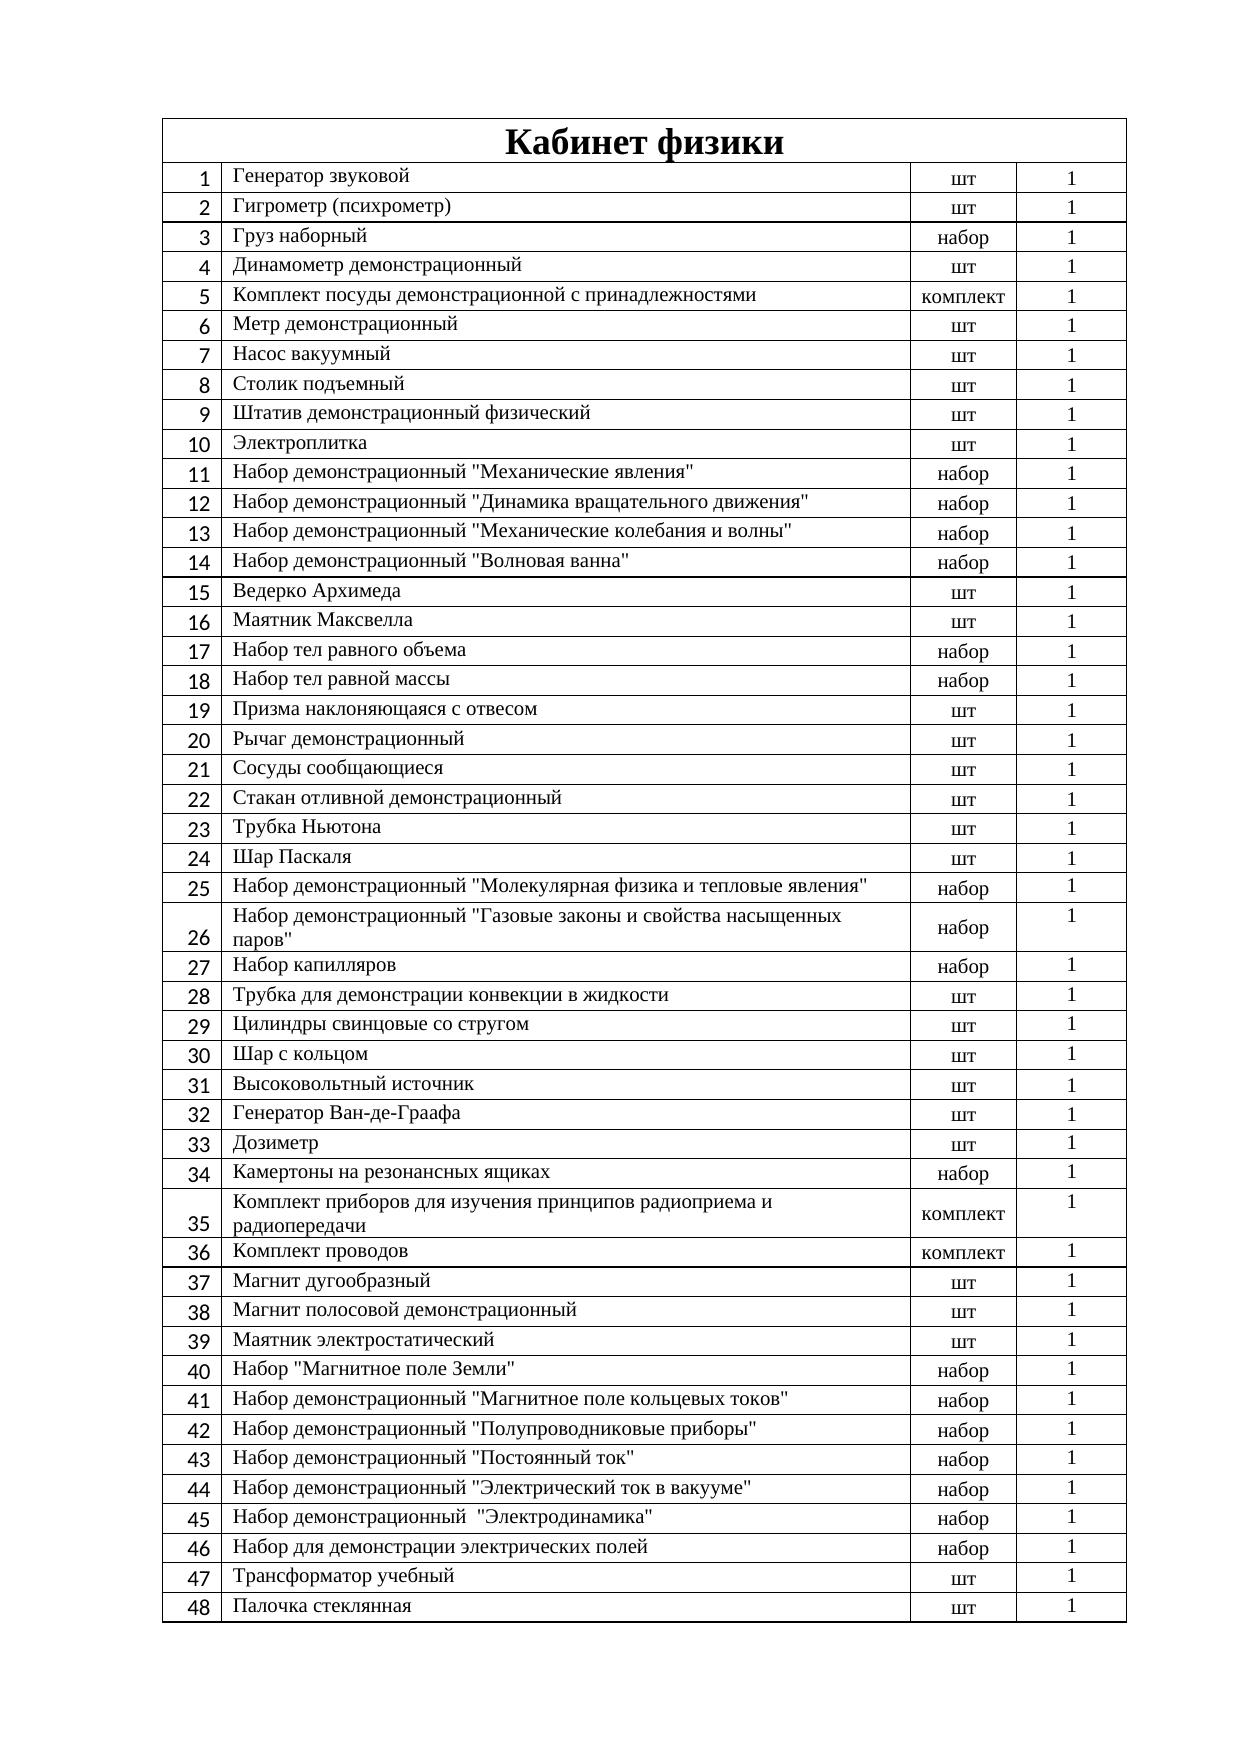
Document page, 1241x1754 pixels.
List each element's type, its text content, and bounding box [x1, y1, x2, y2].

table_cell шт [911, 814, 1016, 843]
table_cell шт [911, 163, 1016, 192]
table_cell 1 [1017, 982, 1126, 1010]
table_cell 24 [163, 844, 221, 872]
table_cell 1 [1017, 223, 1126, 251]
table_cell набор [911, 1534, 1016, 1562]
table_cell набор [911, 548, 1016, 576]
table_cell 1 [1017, 607, 1126, 636]
table_cell шт [911, 982, 1016, 1010]
table_cell Метр демонстрационный [222, 311, 910, 340]
table_cell Маятник Максвелла [222, 607, 910, 636]
table_cell комплект [911, 282, 1016, 310]
table_cell Набор тел равной массы [222, 666, 910, 695]
table_cell шт [911, 607, 1016, 636]
table_cell Шар Паскаля [222, 844, 910, 872]
table_cell набор [911, 1159, 1016, 1188]
table_cell Набор демонстрационный "Механические колебания и волны" [222, 518, 910, 547]
table_cell шт [911, 1130, 1016, 1158]
table_cell шт [911, 311, 1016, 340]
table_cell 14 [163, 548, 221, 576]
table_cell 1 [1017, 193, 1126, 221]
table_cell Шар с кольцом [222, 1041, 910, 1069]
table_cell 44 [163, 1475, 221, 1503]
table_cell 1 [1017, 370, 1126, 399]
table_cell шт [911, 1593, 1016, 1621]
table_cell 17 [163, 637, 221, 665]
table_cell комплект [911, 1189, 1016, 1237]
table_cell набор [911, 1356, 1016, 1385]
table_cell 37 [163, 1268, 221, 1296]
table_cell 6 [163, 311, 221, 340]
table_cell набор [911, 518, 1016, 547]
table_cell 5 [163, 282, 221, 310]
table_cell Магнит дугообразный [222, 1268, 910, 1296]
table_cell 29 [163, 1011, 221, 1040]
table_cell 1 [1017, 1386, 1126, 1414]
table_cell набор [911, 1415, 1016, 1444]
table_cell 18 [163, 666, 221, 695]
table_cell 46 [163, 1534, 221, 1562]
table_cell Динамометр демонстрационный [222, 252, 910, 281]
table_cell Набор для демонстрации электрических полей [222, 1534, 910, 1562]
table_cell Набор тел равного объема [222, 637, 910, 665]
table_cell шт [911, 785, 1016, 813]
table_cell шт [911, 430, 1016, 458]
table_cell Набор демонстрационный "Постоянный ток" [222, 1445, 910, 1473]
table_cell шт [911, 1070, 1016, 1099]
table_cell 1 [1017, 578, 1126, 606]
table_cell 1 [1017, 1130, 1126, 1158]
table_cell шт [911, 1011, 1016, 1040]
table_cell набор [911, 1445, 1016, 1473]
table_cell 36 [163, 1238, 221, 1266]
table_cell 1 [1017, 844, 1126, 872]
table_cell шт [911, 1297, 1016, 1326]
table_cell 1 [1017, 1011, 1126, 1040]
table_cell 1 [1017, 666, 1126, 695]
table_cell 35 [163, 1189, 221, 1237]
table_header Кабинет физики [163, 119, 1126, 162]
table_cell 42 [163, 1415, 221, 1444]
table_cell Трубка Ньютона [222, 814, 910, 843]
table_cell Столик подъемный [222, 370, 910, 399]
table_cell Комплект приборов для изучения принципов радиоприема и радиопередачи [222, 1189, 910, 1237]
table_cell Набор демонстрационный "Механические явления" [222, 459, 910, 488]
table_cell Генератор Ван-де-Граафа [222, 1100, 910, 1128]
table_cell 1 [1017, 163, 1126, 192]
table_cell Электроплитка [222, 430, 910, 458]
table_cell набор [911, 1504, 1016, 1533]
table_cell Высоковольтный источник [222, 1070, 910, 1099]
table_cell 1 [1017, 518, 1126, 547]
table_cell шт [911, 696, 1016, 724]
table_cell 1 [1017, 341, 1126, 369]
table_cell 9 [163, 400, 221, 428]
table_cell Набор демонстрационный "Динамика вращательного движения" [222, 489, 910, 517]
table_cell 33 [163, 1130, 221, 1158]
table_cell 7 [163, 341, 221, 369]
table_cell 11 [163, 459, 221, 488]
table_cell шт [911, 1268, 1016, 1296]
table_cell Маятник электростатический [222, 1327, 910, 1355]
table_cell Дозиметр [222, 1130, 910, 1158]
table_cell 1 [1017, 903, 1126, 951]
table_cell 1 [1017, 1268, 1126, 1296]
table_cell 1 [1017, 725, 1126, 754]
table_cell 1 [1017, 1534, 1126, 1562]
table_cell 8 [163, 370, 221, 399]
table_cell Набор демонстрационный "Молекулярная физика и тепловые явления" [222, 873, 910, 902]
table_cell набор [911, 666, 1016, 695]
table_cell шт [911, 252, 1016, 281]
table_cell 25 [163, 873, 221, 902]
table_cell Гигрометр (психрометр) [222, 193, 910, 221]
table_cell Трубка для демонстрации конвекции в жидкости [222, 982, 910, 1010]
table_cell 2 [163, 193, 221, 221]
table_cell шт [911, 725, 1016, 754]
table_cell Набор демонстрационный "Электродинамика" [222, 1504, 910, 1533]
table_cell 1 [1017, 1504, 1126, 1533]
table_cell 1 [1017, 1100, 1126, 1128]
table_cell Набор демонстрационный "Магнитное поле кольцевых токов" [222, 1386, 910, 1414]
table_cell 1 [1017, 489, 1126, 517]
table_cell Набор демонстрационный "Полупроводниковые приборы" [222, 1415, 910, 1444]
table_cell 23 [163, 814, 221, 843]
table_cell Генератор звуковой [222, 163, 910, 192]
table_cell 41 [163, 1386, 221, 1414]
table_cell 21 [163, 755, 221, 783]
table_cell комплект [911, 1238, 1016, 1266]
table_cell 1 [1017, 1415, 1126, 1444]
table_cell 32 [163, 1100, 221, 1128]
table_cell 38 [163, 1297, 221, 1326]
table_cell 1 [163, 163, 221, 192]
table_cell 39 [163, 1327, 221, 1355]
table_cell 1 [1017, 1593, 1126, 1621]
table_cell Трансформатор учебный [222, 1563, 910, 1592]
table_cell 12 [163, 489, 221, 517]
table_cell 1 [1017, 1070, 1126, 1099]
table_cell 31 [163, 1070, 221, 1099]
table_cell Рычаг демонстрационный [222, 725, 910, 754]
table_cell набор [911, 489, 1016, 517]
table_cell 1 [1017, 952, 1126, 981]
table_cell 16 [163, 607, 221, 636]
table_cell Груз наборный [222, 223, 910, 251]
table_cell шт [911, 1100, 1016, 1128]
table_cell 28 [163, 982, 221, 1010]
table_cell 40 [163, 1356, 221, 1385]
table_cell набор [911, 223, 1016, 251]
table_cell шт [911, 1041, 1016, 1069]
table_cell 19 [163, 696, 221, 724]
table_cell 1 [1017, 252, 1126, 281]
table_cell 1 [1017, 1189, 1126, 1237]
table_cell Комплект посуды демонстрационной с принадлежностями [222, 282, 910, 310]
table_cell Палочка стеклянная [222, 1593, 910, 1621]
table_cell шт [911, 755, 1016, 783]
table_cell 1 [1017, 1297, 1126, 1326]
table_cell 1 [1017, 1327, 1126, 1355]
table_cell 13 [163, 518, 221, 547]
table_cell 1 [1017, 311, 1126, 340]
table_cell 34 [163, 1159, 221, 1188]
table_cell Набор демонстрационный "Волновая ванна" [222, 548, 910, 576]
table_cell Штатив демонстрационный физический [222, 400, 910, 428]
table_cell 27 [163, 952, 221, 981]
table_cell Набор "Магнитное поле Земли" [222, 1356, 910, 1385]
table_cell Насос вакуумный [222, 341, 910, 369]
table_cell шт [911, 844, 1016, 872]
table_cell Сосуды сообщающиеся [222, 755, 910, 783]
table_cell набор [911, 1386, 1016, 1414]
table_cell 1 [1017, 400, 1126, 428]
table_cell 1 [1017, 1475, 1126, 1503]
table_cell Набор демонстрационный "Газовые законы и свойства насыщенных паров" [222, 903, 910, 951]
table_cell шт [911, 1327, 1016, 1355]
table_cell 15 [163, 578, 221, 606]
table_cell 1 [1017, 282, 1126, 310]
table_cell Комплект проводов [222, 1238, 910, 1266]
table_cell шт [911, 578, 1016, 606]
table_cell шт [911, 193, 1016, 221]
table_cell 1 [1017, 1238, 1126, 1266]
table_cell 1 [1017, 637, 1126, 665]
table_cell Призма наклоняющаяся с отвесом [222, 696, 910, 724]
table_cell Набор демонстрационный "Электрический ток в вакууме" [222, 1475, 910, 1503]
table_cell Стакан отливной демонстрационный [222, 785, 910, 813]
table_cell 1 [1017, 814, 1126, 843]
table_cell 1 [1017, 1356, 1126, 1385]
table_cell 1 [1017, 1041, 1126, 1069]
table_cell 3 [163, 223, 221, 251]
table_cell набор [911, 952, 1016, 981]
table_cell шт [911, 341, 1016, 369]
table_cell 26 [163, 903, 221, 951]
table_cell Цилиндры свинцовые со стругом [222, 1011, 910, 1040]
table_cell 1 [1017, 755, 1126, 783]
table_cell шт [911, 400, 1016, 428]
table_cell 1 [1017, 873, 1126, 902]
table_cell 1 [1017, 430, 1126, 458]
table_cell Набор капилляров [222, 952, 910, 981]
table_cell 1 [1017, 785, 1126, 813]
table_cell набор [911, 873, 1016, 902]
table_cell 45 [163, 1504, 221, 1533]
table_cell Ведерко Архимеда [222, 578, 910, 606]
table_cell Магнит полосовой демонстрационный [222, 1297, 910, 1326]
table_cell 20 [163, 725, 221, 754]
table_cell 1 [1017, 1159, 1126, 1188]
table_cell 1 [1017, 459, 1126, 488]
table_cell 30 [163, 1041, 221, 1069]
table_cell 1 [1017, 696, 1126, 724]
table_cell 43 [163, 1445, 221, 1473]
table_cell 10 [163, 430, 221, 458]
table_cell 48 [163, 1593, 221, 1621]
table_cell набор [911, 903, 1016, 951]
table_cell набор [911, 637, 1016, 665]
table_cell 1 [1017, 548, 1126, 576]
table_cell 1 [1017, 1445, 1126, 1473]
table_cell 47 [163, 1563, 221, 1592]
table_cell набор [911, 1475, 1016, 1503]
table_cell Камертоны на резонансных ящиках [222, 1159, 910, 1188]
table_cell набор [911, 459, 1016, 488]
table_cell 22 [163, 785, 221, 813]
table_cell шт [911, 1563, 1016, 1592]
table_cell шт [911, 370, 1016, 399]
table_cell 4 [163, 252, 221, 281]
table_cell 1 [1017, 1563, 1126, 1592]
